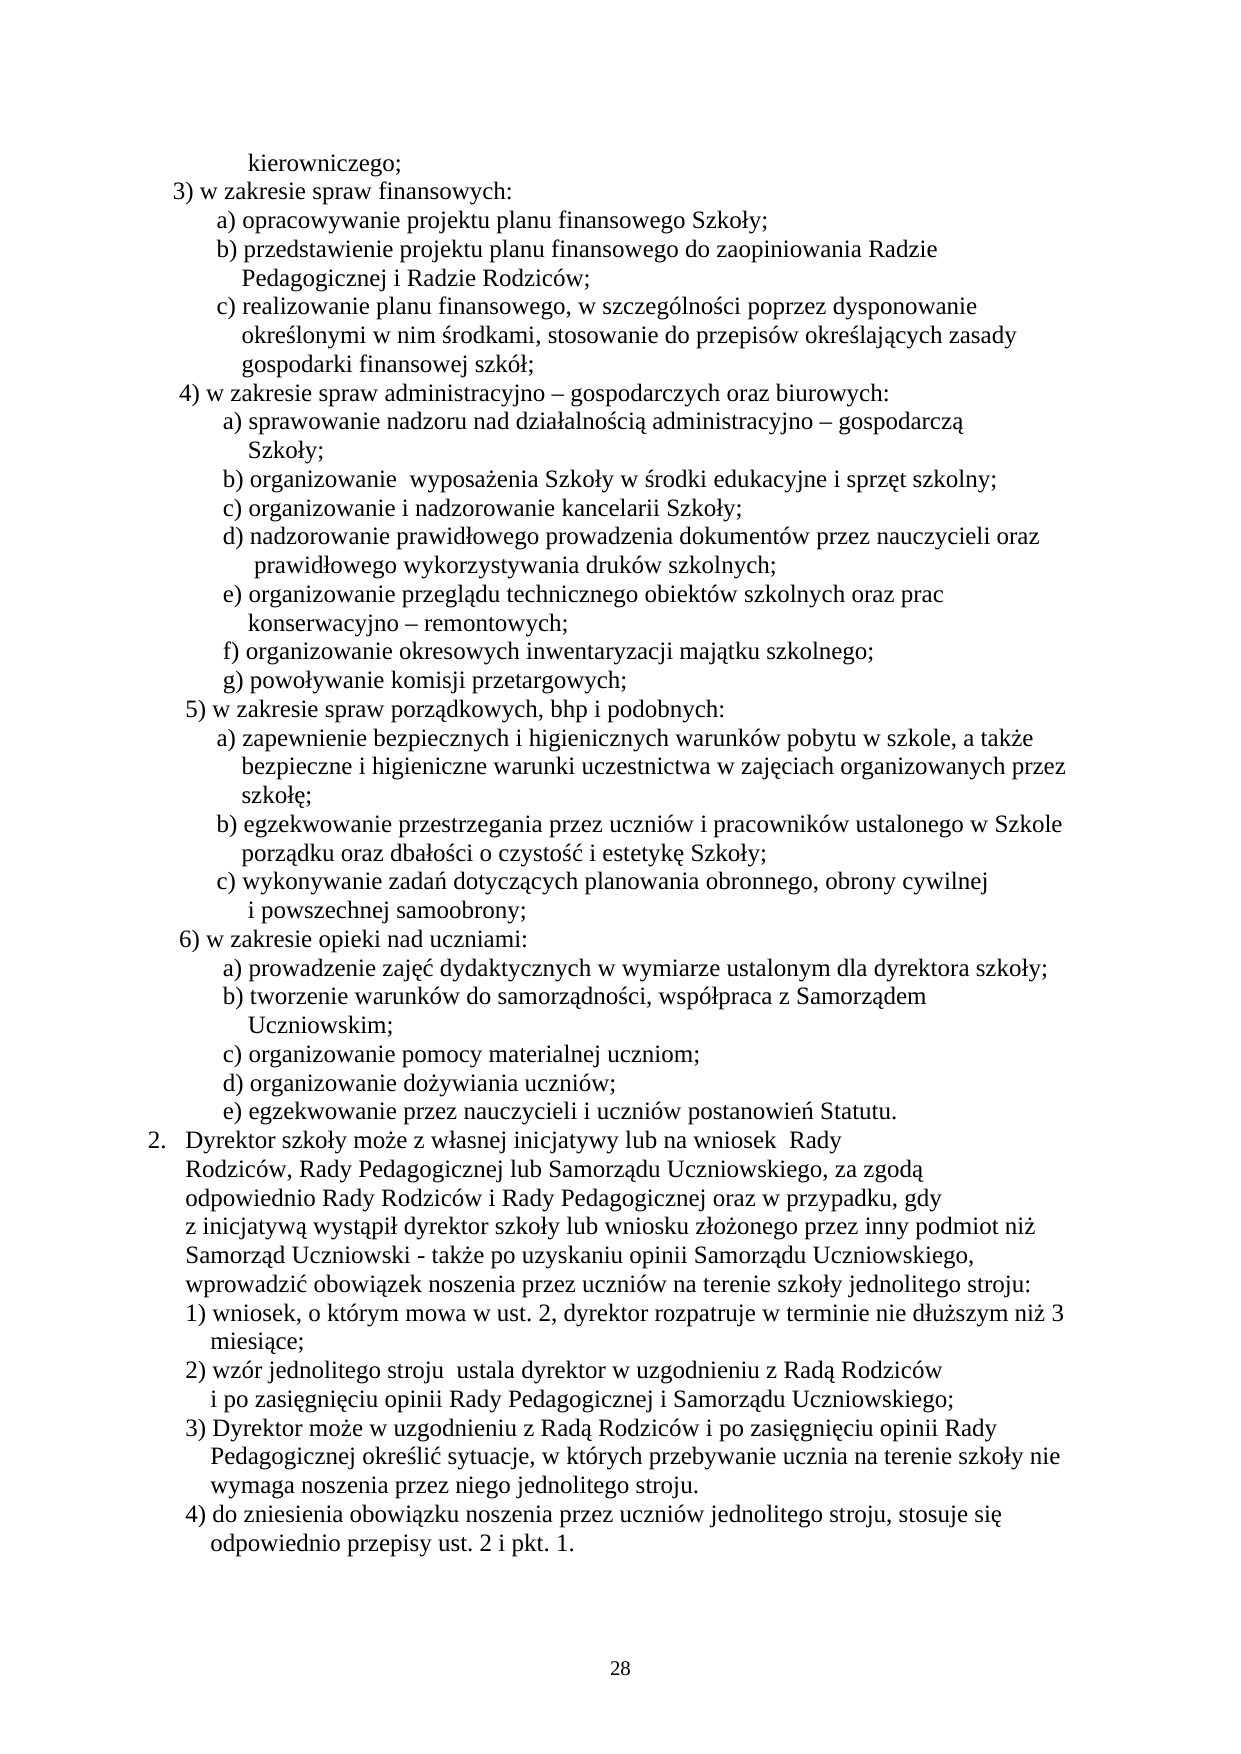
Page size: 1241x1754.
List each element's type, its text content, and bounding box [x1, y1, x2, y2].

text Rodziców, Rady Pedagogicznej lub Samorządu Uczniowskiego, za zgodą [148, 1154, 1093, 1183]
text a) prowadzenie zajęć dydaktycznych w wymiarze ustalonym dla dyrektora szkoły; [223, 953, 1093, 981]
text bezpieczne i higieniczne warunki uczestnictwa w zajęciach organizowanych przez [148, 751, 1093, 780]
text 5) w zakresie spraw porządkowych, bhp i podobnych: [148, 694, 1093, 723]
text 3) Dyrektor może w uzgodnieniu z Radą Rodziców i po zasięgnięciu opinii Rady [148, 1413, 1093, 1441]
text a) zapewnienie bezpiecznych i higienicznych warunków pobytu w szkole, a także [148, 723, 1093, 751]
text Pedagogicznej i Radzie Rodziców; [216, 263, 1093, 291]
text f) organizowanie okresowych inwentaryzacji majątku szkolnego; [223, 636, 1093, 665]
text e) organizowanie przeglądu technicznego obiektów szkolnych oraz prac [223, 579, 1093, 608]
text Samorząd Uczniowski - także po uzyskaniu opinii Samorządu Uczniowskiego, [148, 1240, 1093, 1269]
text d) organizowanie dożywiania uczniów; [223, 1068, 1093, 1096]
text d) nadzorowanie prawidłowego prowadzenia dokumentów przez nauczycieli oraz [223, 521, 1093, 550]
text b) tworzenie warunków do samorządności, współpraca z Samorządem [223, 981, 1093, 1010]
text e) egzekwowanie przez nauczycieli i uczniów postanowień Statutu. [223, 1096, 1093, 1125]
text szkołę; [148, 780, 1093, 809]
text porządku oraz dbałości o czystość i estetykę Szkoły; [148, 838, 1093, 866]
text odpowiednio przepisy ust. 2 i pkt. 1. [148, 1528, 1093, 1556]
text 2. Dyrektor szkoły może z własnej inicjatywy lub na wniosek Rady [148, 1125, 1093, 1154]
text a) sprawowanie nadzoru nad działalnością administracyjno – gospodarczą [223, 406, 1093, 435]
text a) opracowywanie projektu planu finansowego Szkoły; [216, 205, 1093, 234]
text b) organizowanie wyposażenia Szkoły w środki edukacyjne i sprzęt szkolny; [223, 464, 1093, 493]
text b) egzekwowanie przestrzegania przez uczniów i pracowników ustalonego w Szkole [148, 809, 1093, 838]
text 2) wzór jednolitego stroju ustala dyrektor w uzgodnieniu z Radą Rodziców [148, 1355, 1093, 1384]
text gospodarki finansowej szkół; [216, 349, 1093, 378]
text c) wykonywanie zadań dotyczących planowania obronnego, obrony cywilnej [148, 866, 1093, 895]
text g) powoływanie komisji przetargowych; [223, 665, 1093, 694]
text c) organizowanie i nadzorowanie kancelarii Szkoły; [223, 493, 1093, 521]
text wprowadzić obowiązek noszenia przez uczniów na terenie szkoły jednolitego stroju: [148, 1269, 1093, 1298]
text 3) w zakresie spraw finansowych: [148, 176, 1093, 205]
text 1) wniosek, o którym mowa w ust. 2, dyrektor rozpatruje w terminie nie dłuższym niż 3 [148, 1298, 1093, 1326]
text odpowiednio Rady Rodziców i Rady Pedagogicznej oraz w przypadku, gdy [148, 1183, 1093, 1211]
text z inicjatywą wystąpił dyrektor szkoły lub wniosku złożonego przez inny podmiot niż [148, 1211, 1093, 1240]
text i po zasięgnięciu opinii Rady Pedagogicznej i Samorządu Uczniowskiego; [148, 1384, 1093, 1413]
text Uczniowskim; [223, 1010, 1093, 1039]
text c) realizowanie planu finansowego, w szczególności poprzez dysponowanie [216, 291, 1093, 320]
text 6) w zakresie opieki nad uczniami: [148, 924, 1093, 953]
text Szkoły; [223, 435, 1093, 464]
text c) organizowanie pomocy materialnej uczniom; [223, 1039, 1093, 1068]
text miesiące; [148, 1326, 1093, 1355]
text 4) w zakresie spraw administracyjno – gospodarczych oraz biurowych: [148, 378, 1093, 406]
text prawidłowego wykorzystywania druków szkolnych; [223, 550, 1093, 579]
text b) przedstawienie projektu planu finansowego do zaopiniowania Radzie [216, 234, 1093, 263]
text wymaga noszenia przez niego jednolitego stroju. [148, 1470, 1093, 1499]
text Pedagogicznej określić sytuacje, w których przebywanie ucznia na terenie szkoły nie [148, 1441, 1093, 1470]
text konserwacyjno – remontowych; [223, 608, 1093, 636]
text i powszechnej samoobrony; [148, 895, 1093, 924]
text kierowniczego; [223, 148, 1093, 176]
text 4) do zniesienia obowiązku noszenia przez uczniów jednolitego stroju, stosuje się [148, 1499, 1093, 1528]
text określonymi w nim środkami, stosowanie do przepisów określających zasady [216, 320, 1093, 349]
